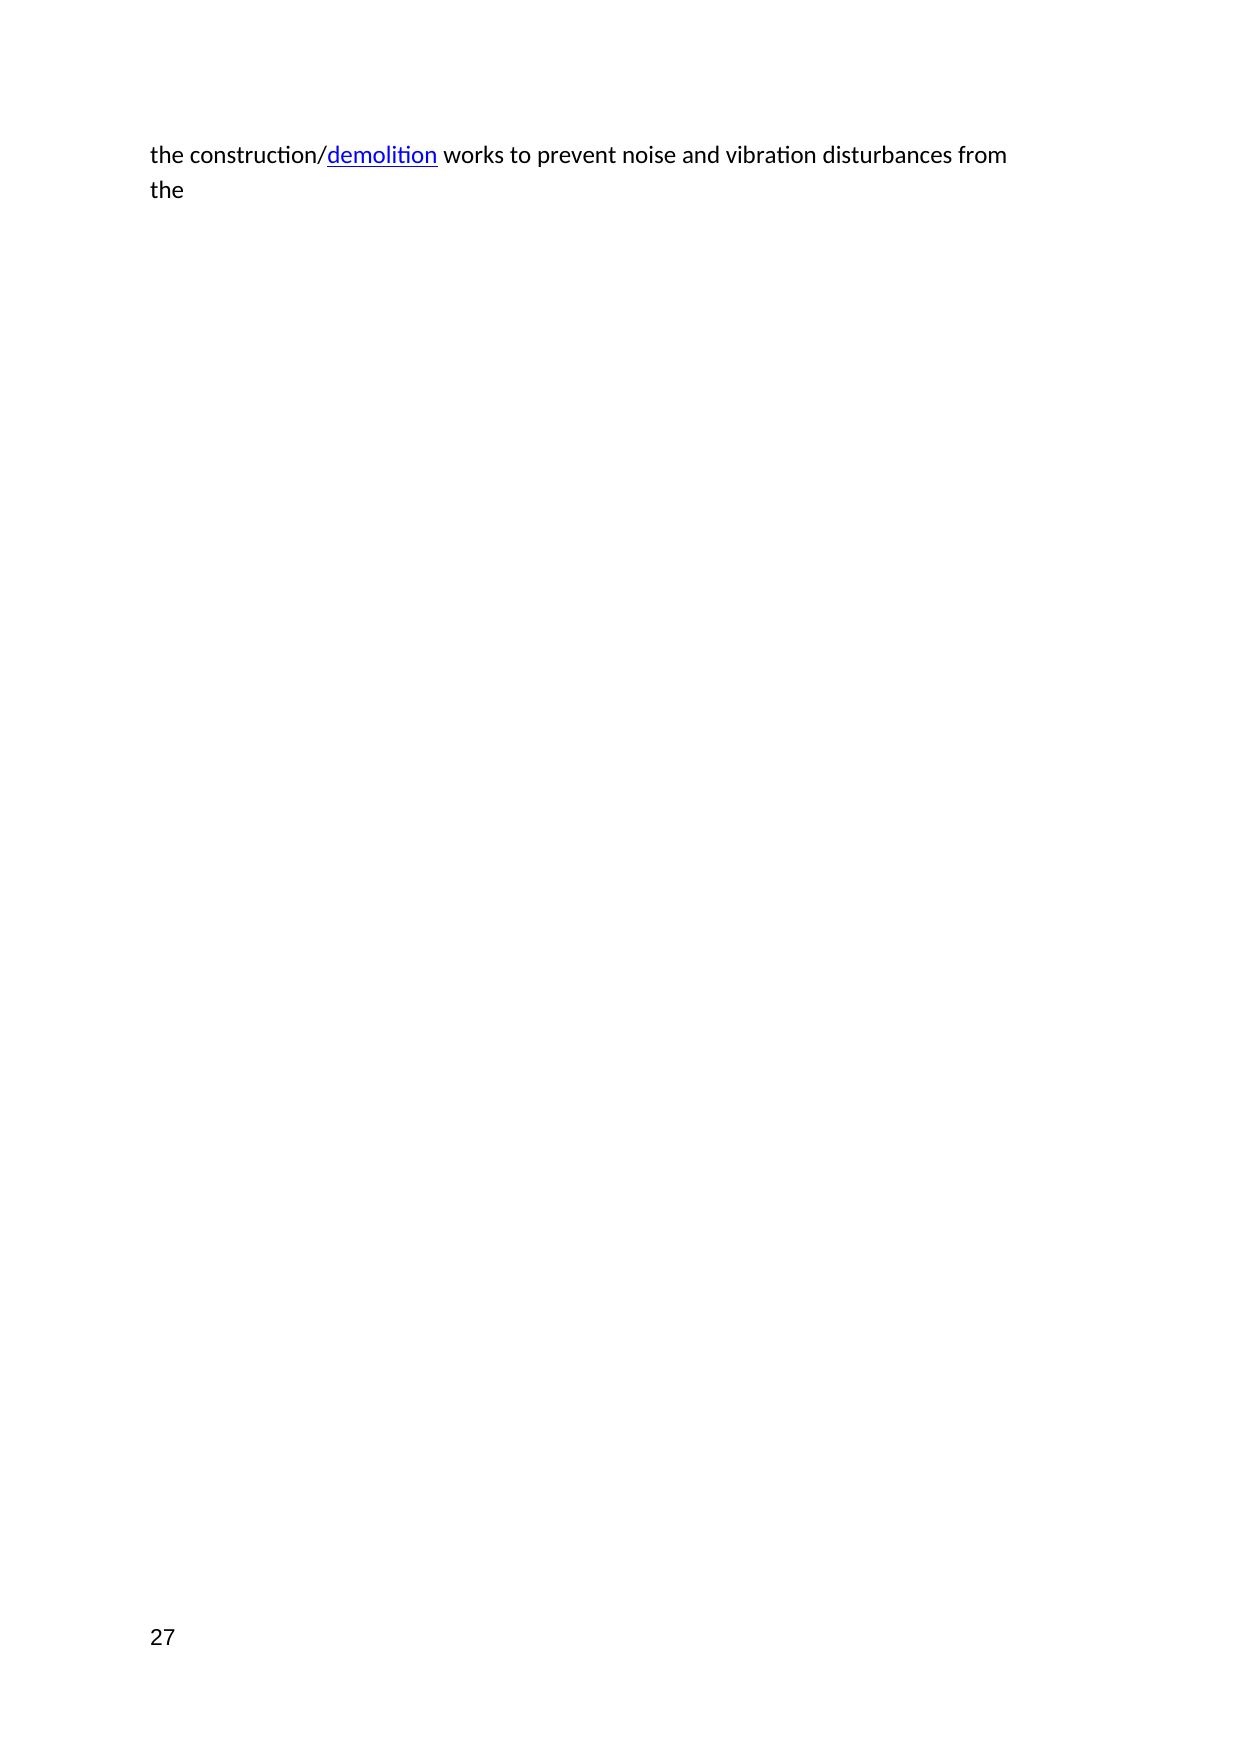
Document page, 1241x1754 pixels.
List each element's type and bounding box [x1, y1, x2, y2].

list [150, 139, 1038, 205]
